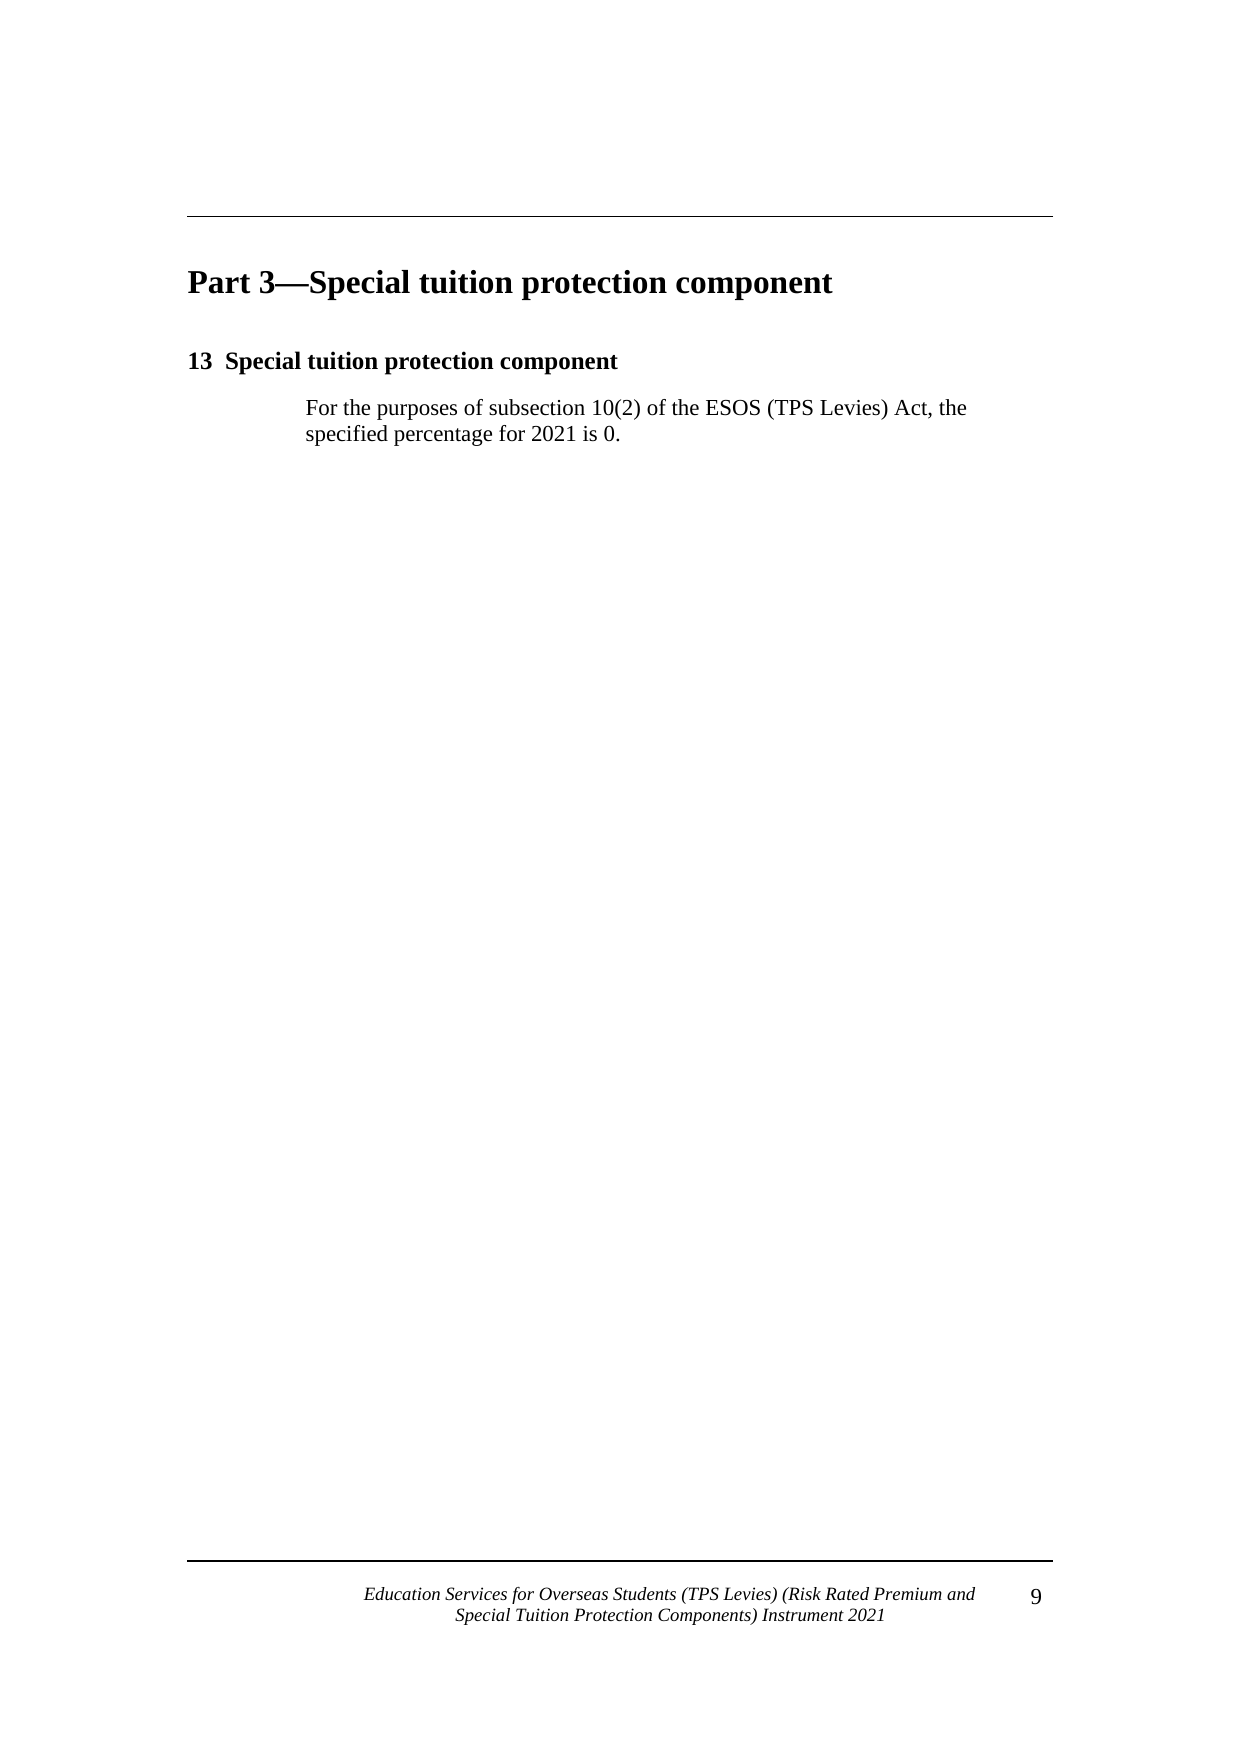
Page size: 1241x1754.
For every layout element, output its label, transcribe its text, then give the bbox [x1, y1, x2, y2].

text For the purposes of subsection 10(2) of the ESOS (TPS Levies) Act, the specified percentage for 2021 is 0. [187, 393, 1053, 446]
text 13 Special tuition protection component [187, 346, 1053, 375]
text Part 3—Special tuition protection component [187, 262, 1053, 300]
